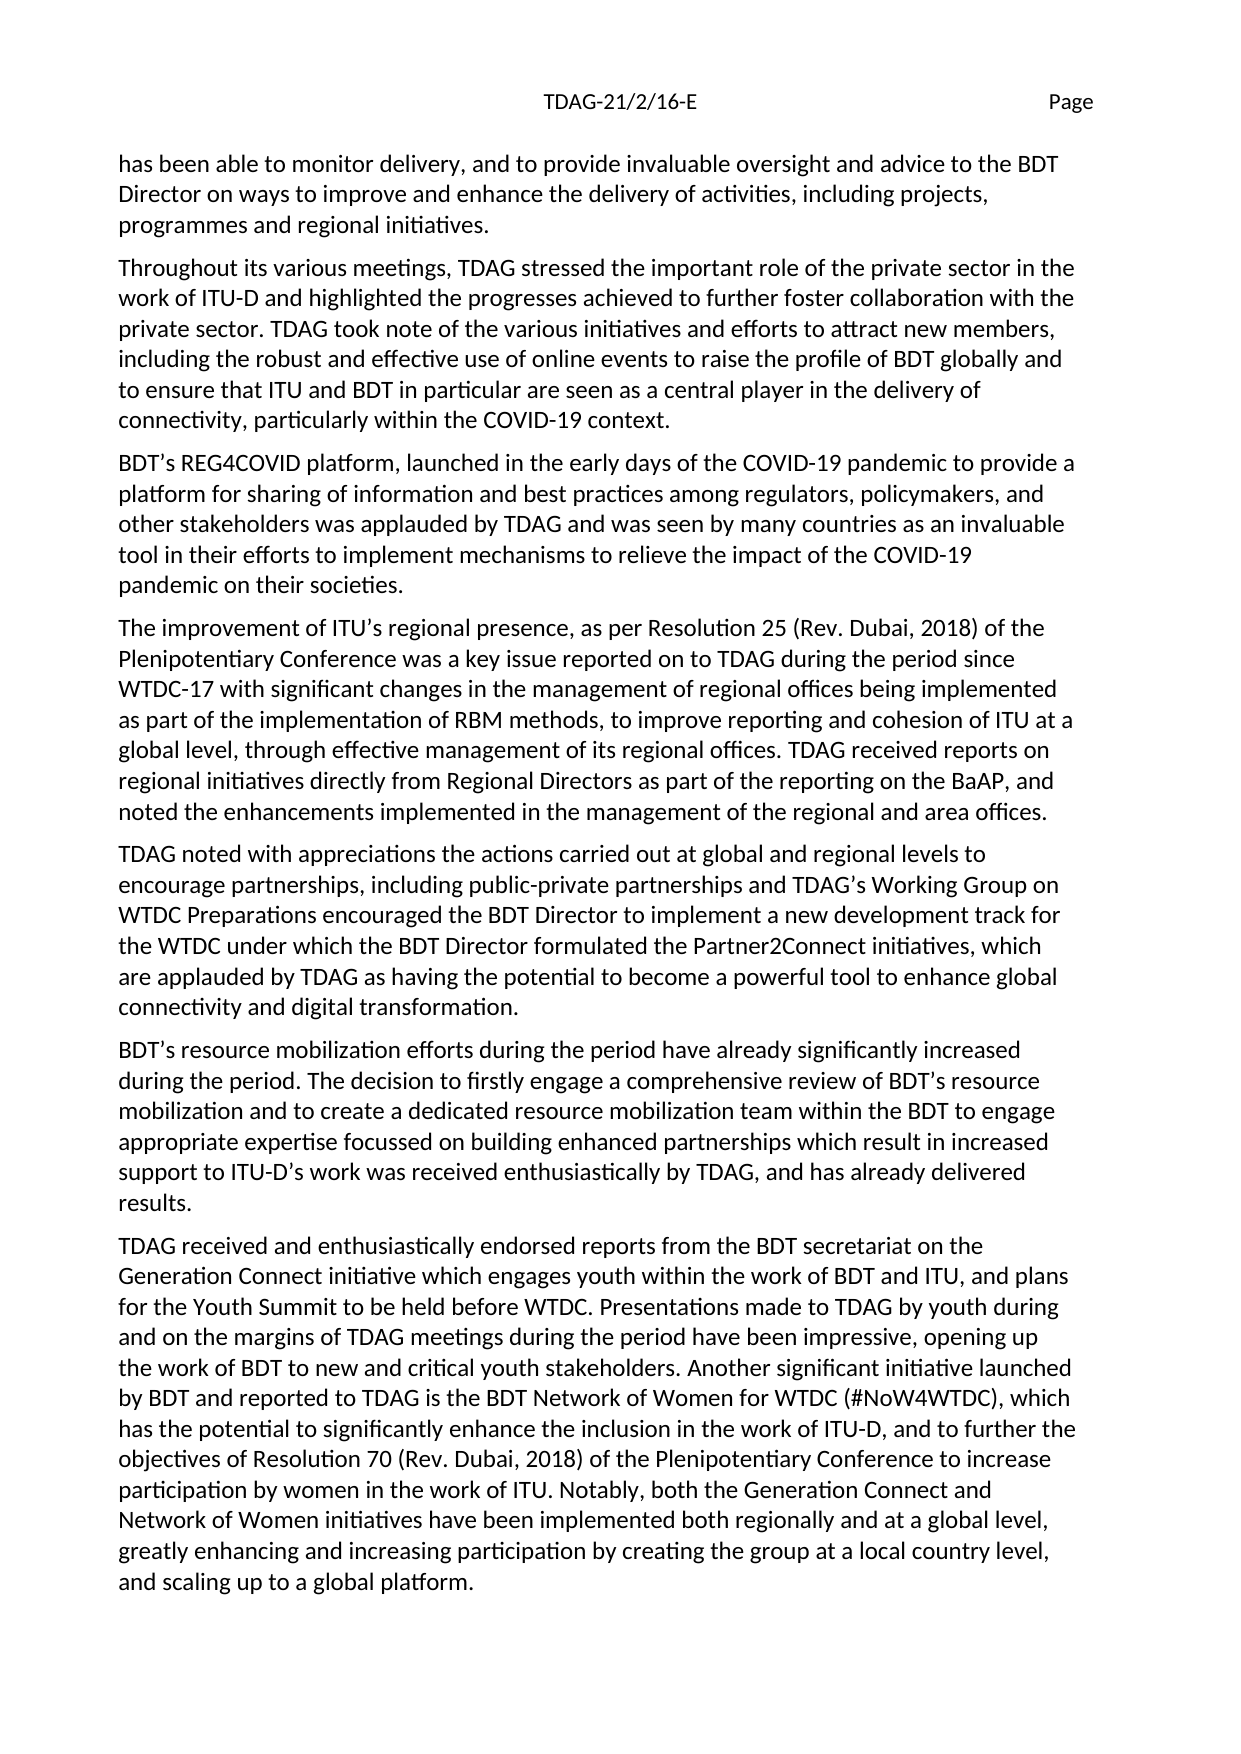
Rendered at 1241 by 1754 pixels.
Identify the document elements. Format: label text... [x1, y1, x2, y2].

text The improvement of ITU’s regional presence, as per Resolution 25 (Rev. Dubai, 2018) of the Plenipotentiary Conference was a key issue reported on to TDAG during the period since WTDC-17 with significant changes in the management of regional offices being implemented as part of the implementation of RBM methods, to improve reporting and cohesion of ITU at a global level, through effective management of its regional offices. TDAG received reports on regional initiatives directly from Regional Directors as part of the reporting on the BaAP, and noted the enhancements implemented in the management of the regional and area offices. [118, 612, 1078, 826]
text BDT’s resource mobilization efforts during the period have already significantly increased during the period. The decision to firstly engage a comprehensive review of BDT’s resource mobilization and to create a dedicated resource mobilization team within the BDT to engage appropriate expertise focussed on building enhanced partnerships which result in increased support to ITU-D’s work was received enthusiastically by TDAG, and has already delivered results. [118, 1034, 1078, 1217]
text TDAG received and enthusiastically endorsed reports from the BDT secretariat on the Generation Connect initiative which engages youth within the work of BDT and ITU, and plans for the Youth Summit to be held before WTDC. Presentations made to TDAG by youth during and on the margins of TDAG meetings during the period have been impressive, opening up the work of BDT to new and critical youth stakeholders. Another significant initiative launched by BDT and reported to TDAG is the BDT Network of Women for WTDC (#NoW4WTDC), which has the potential to significantly enhance the inclusion in the work of ITU-D, and to further the objectives of Resolution 70 (Rev. Dubai, 2018) of the Plenipotentiary Conference to increase participation by women in the work of ITU. Notably, both the Generation Connect and Network of Women initiatives have been implemented both regionally and at a global level, greatly enhancing and increasing participation by creating the group at a local country level, and scaling up to a global platform. [118, 1230, 1078, 1596]
text BDT’s REG4COVID platform, launched in the early days of the COVID-19 pandemic to provide a platform for sharing of information and best practices among regulators, policymakers, and other stakeholders was applauded by TDAG and was seen by many countries as an invaluable tool in their efforts to implement mechanisms to relieve the impact of the COVID-19 pandemic on their societies. [118, 447, 1078, 600]
text TDAG noted with appreciations the actions carried out at global and regional levels to encourage partnerships, including public-private partnerships and TDAG’s Working Group on WTDC Preparations encouraged the BDT Director to implement a new development track for the WTDC under which the BDT Director formulated the Partner2Connect initiatives, which are applauded by TDAG as having the potential to become a powerful tool to enhance global connectivity and digital transformation. [118, 839, 1078, 1022]
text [118, 148, 1078, 239]
text Throughout its various meetings, TDAG stressed the important role of the private sector in the work of ITU-D and highlighted the progresses achieved to further foster collaboration with the private sector. TDAG took note of the various initiatives and efforts to attract new members, including the robust and effective use of online events to raise the profile of BDT globally and to ensure that ITU and BDT in particular are seen as a central player in the delivery of connectivity, particularly within the COVID-19 context. [118, 252, 1078, 435]
